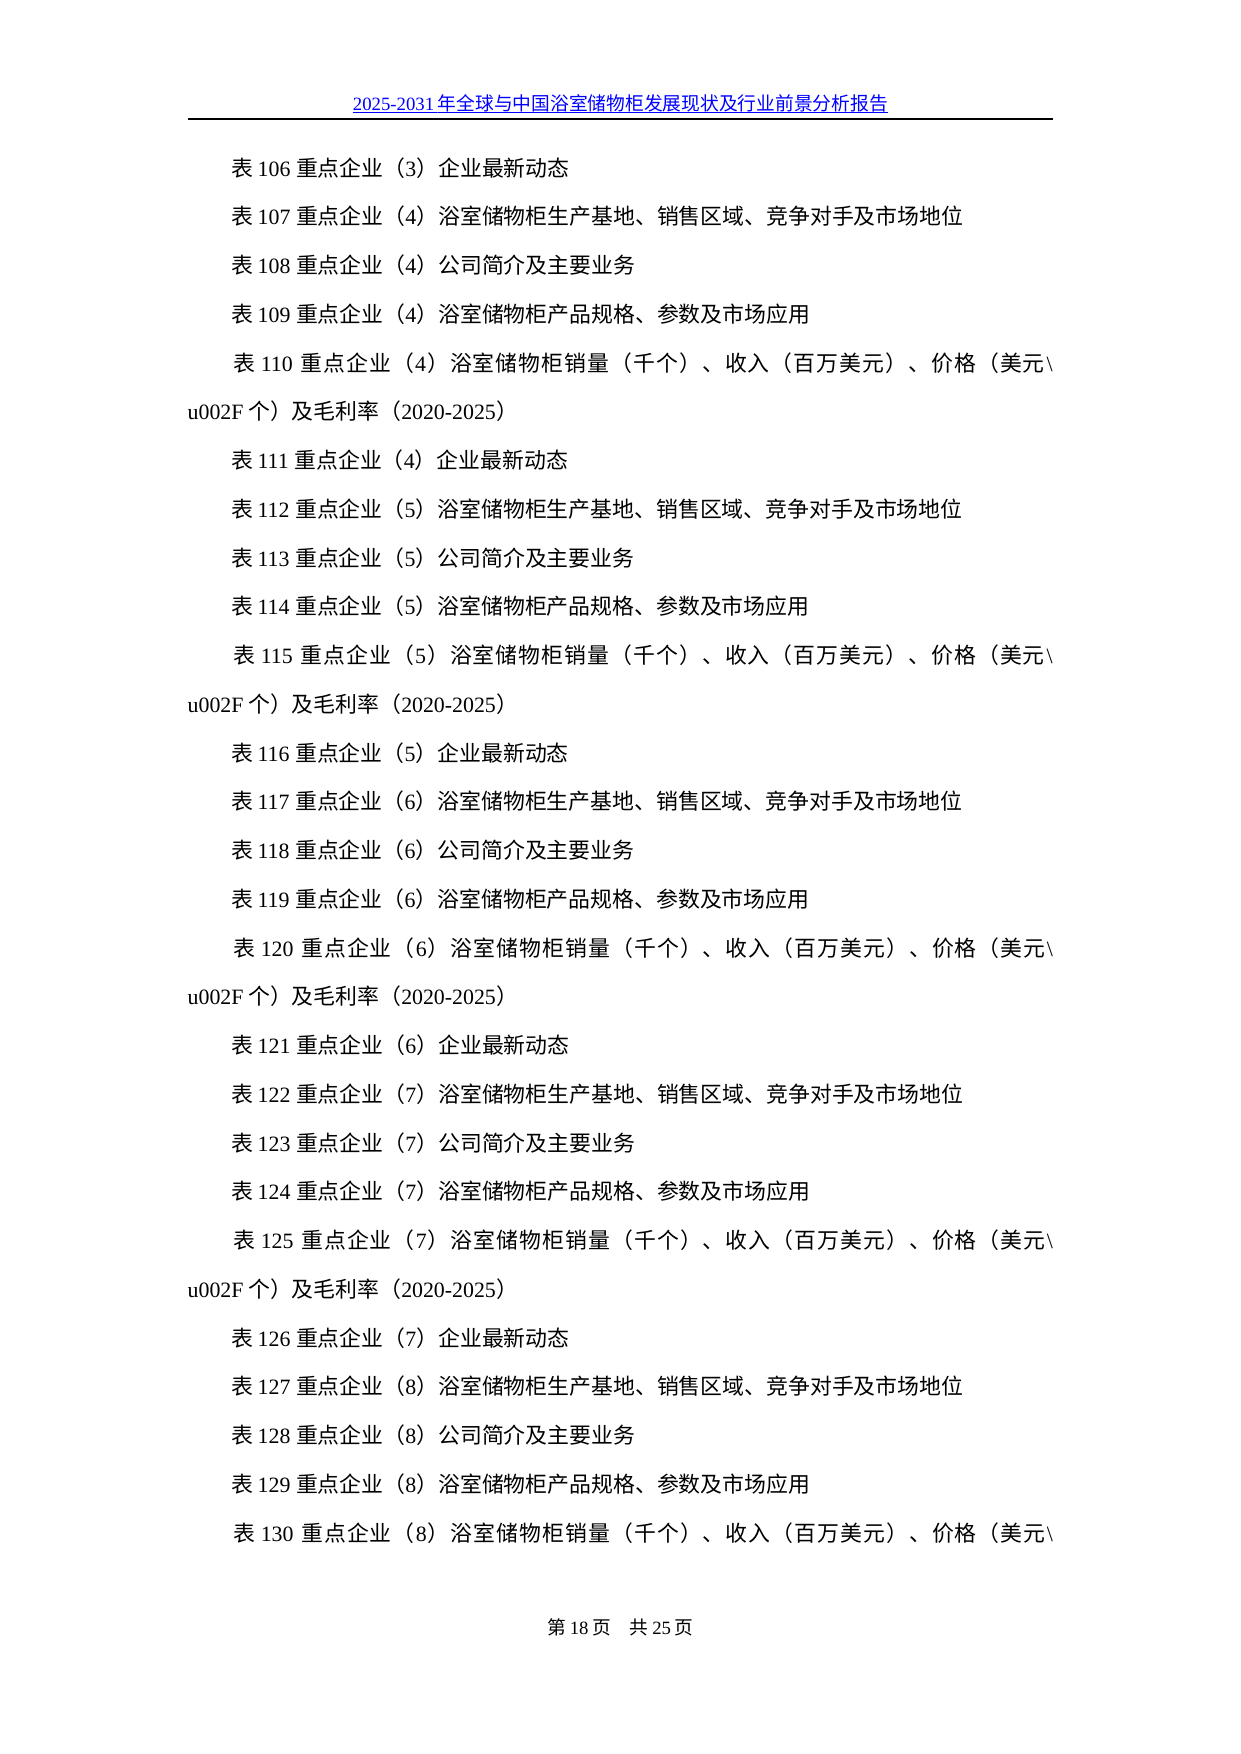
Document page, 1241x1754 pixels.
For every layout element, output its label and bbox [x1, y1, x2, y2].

text [187, 150, 1053, 1548]
